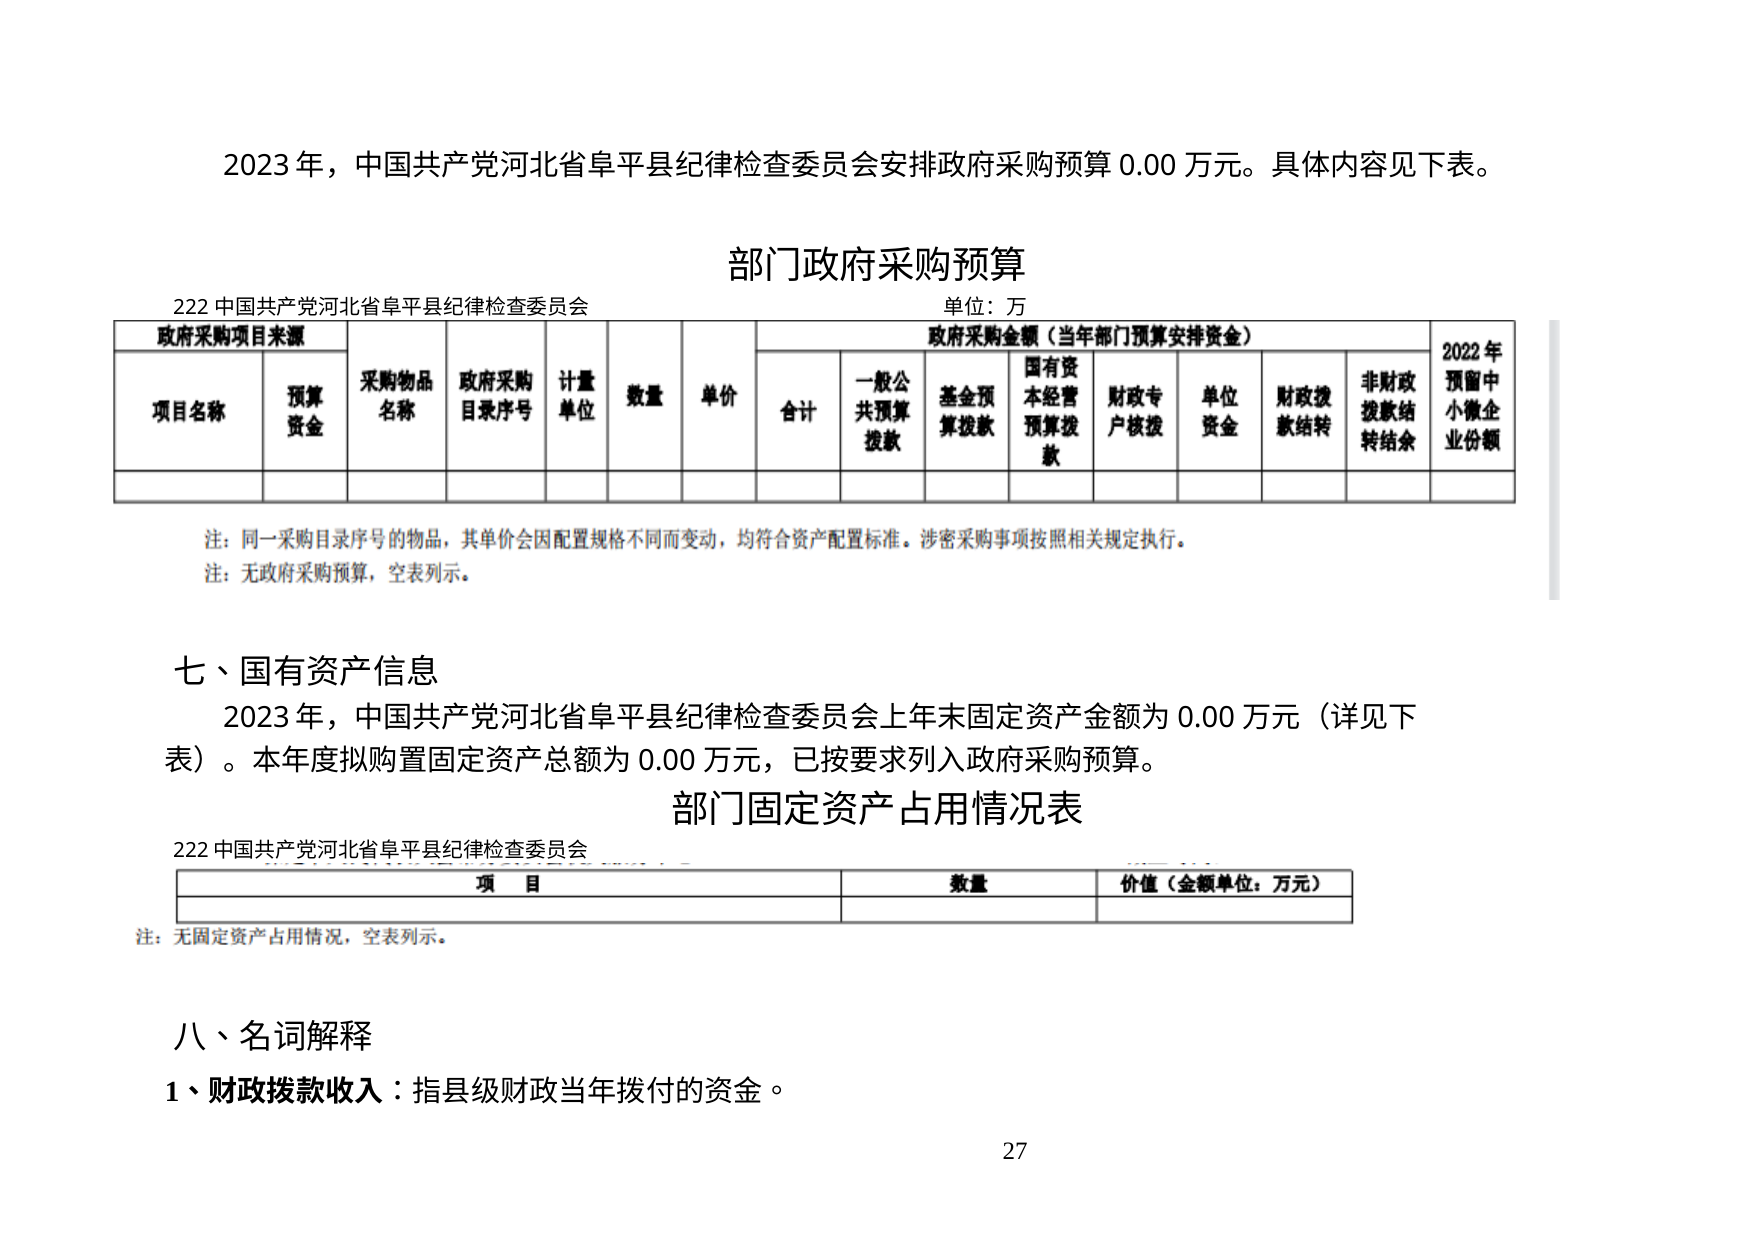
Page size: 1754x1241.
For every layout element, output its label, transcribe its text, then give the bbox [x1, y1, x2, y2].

text 2023年，中国共产党河北省阜平县纪律检查委员会安排政府采购预算 0.00 万元。具体内容见下表。 [106, 142, 1648, 184]
picture [106, 320, 1560, 600]
text 七、国有资产信息 [106, 647, 1648, 693]
text 八、名词解释 [106, 1013, 1648, 1058]
text 2023年，中国共产党河北省阜平县纪律检查委员会上年末固定资产金额为 0.00 万元（详见下 [106, 694, 1648, 736]
picture [106, 863, 1380, 956]
text 部门固定资产占用情况表 [106, 779, 1648, 833]
text 表）。本年度拟购置固定资产总额为 0.00 万元，已按要求列入政府采购预算。 [106, 736, 1648, 779]
text 1、财政拨款收入：指县级财政当年拨付的资金。 [106, 1059, 1648, 1111]
text 部门政府采购预算 [106, 235, 1648, 289]
